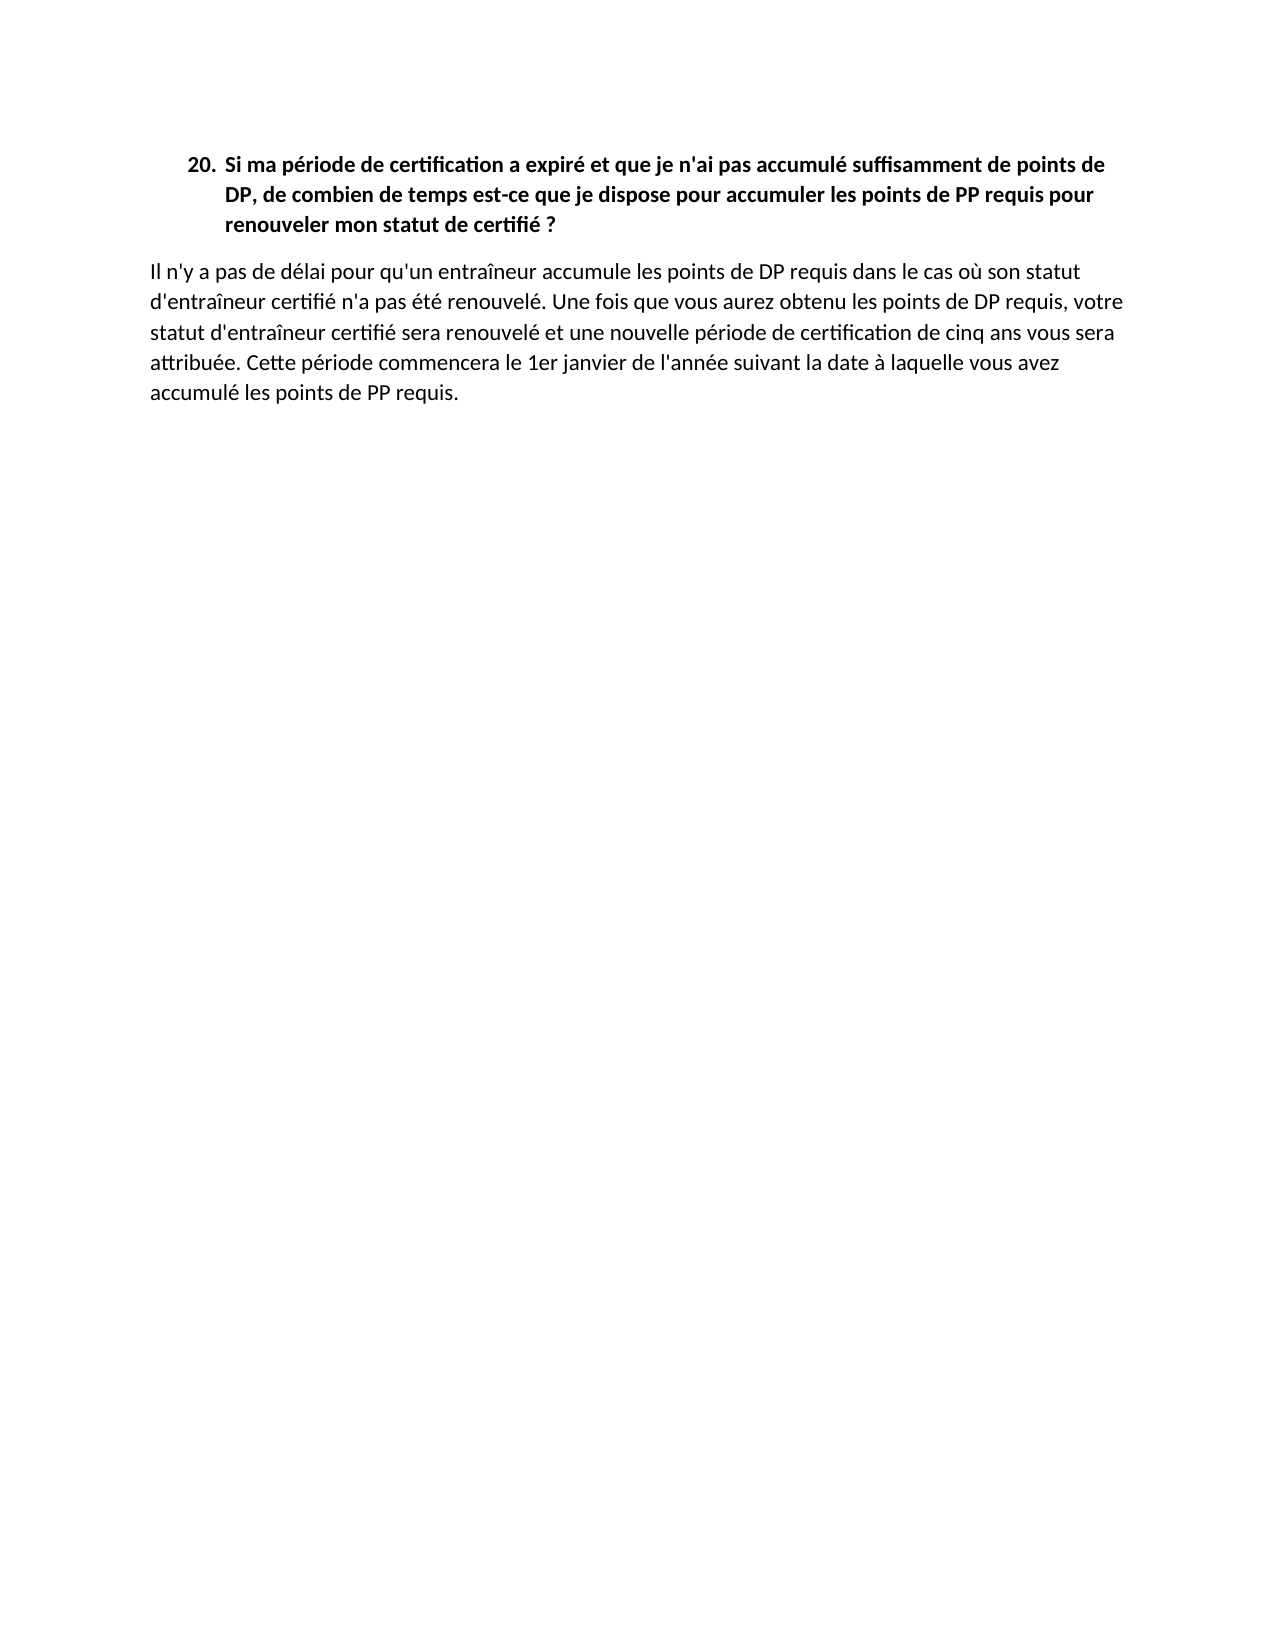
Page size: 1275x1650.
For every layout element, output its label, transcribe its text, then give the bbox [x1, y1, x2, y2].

list Si ma période de certification a expiré et que je n'ai pas accumulé suffisamment de points de DP, de combien de temps est-ce que je dispose pour accumuler les points de PP requis pour renouveler mon statut de certifié ? [187, 150, 1125, 238]
text Il n'y a pas de délai pour qu'un entraîneur accumule les points de DP requis dans le cas où son statut d'entraîneur certifié n'a pas été renouvelé. Une fois que vous aurez obtenu les points de DP requis, votre statut d'entraîneur certifié sera renouvelé et une nouvelle période de certification de cinq ans vous sera attribuée. Cette période commencera le 1er janvier de l'année suivant la date à laquelle vous avez accumulé les points de PP requis. [150, 257, 1125, 406]
